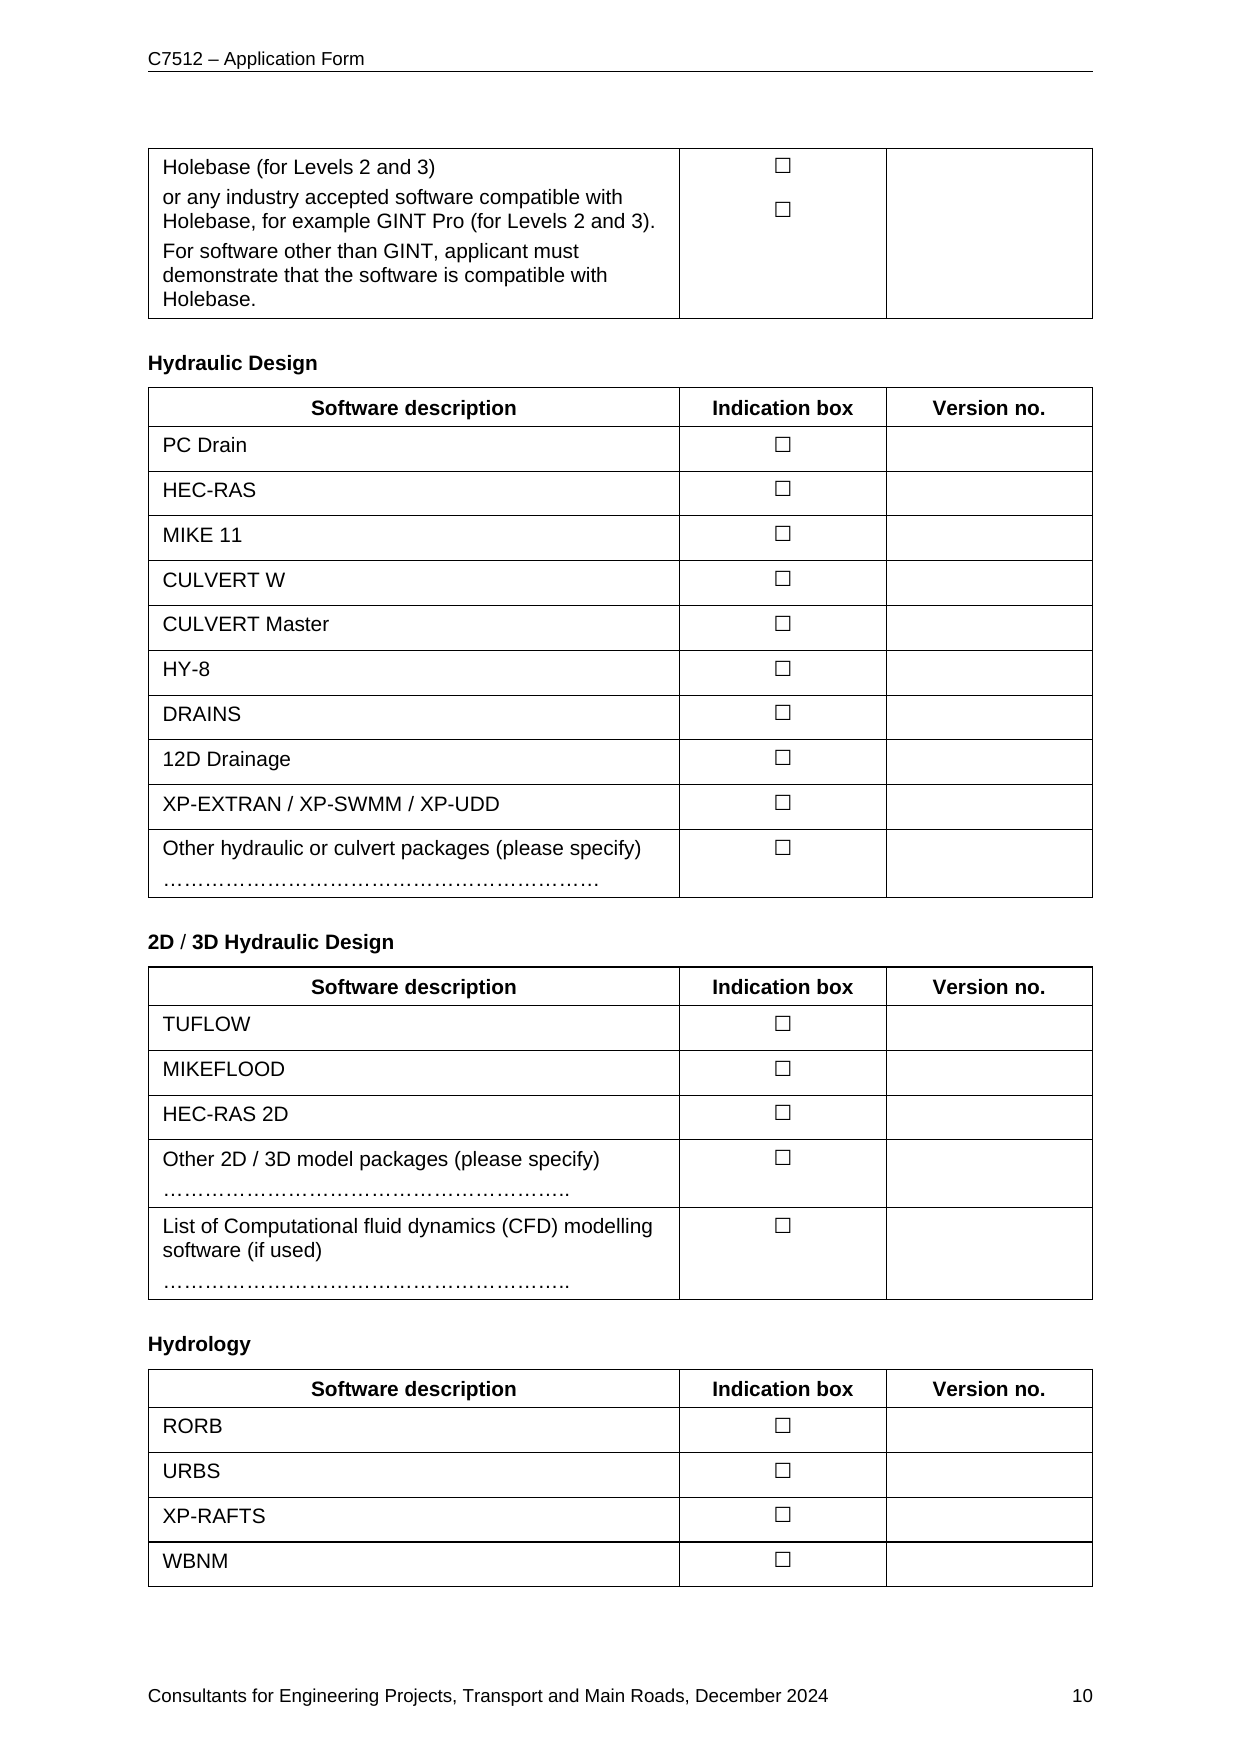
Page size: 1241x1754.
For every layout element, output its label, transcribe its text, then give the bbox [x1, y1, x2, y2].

table_cell [887, 1408, 1092, 1452]
table_header Indication box [680, 1370, 886, 1407]
table_cell [887, 1096, 1092, 1139]
table_header Software description [149, 1370, 679, 1407]
table_cell [887, 1140, 1092, 1207]
text Hydraulic Design [148, 343, 1092, 375]
table_cell Holebase (for Levels 2 and 3) or any industry accepted software compatible with Holebase, for example GINT Pro (for Levels 2 and 3). For software other than GINT, applicant must demonstrate that the software is compatible with Holebase. [149, 149, 679, 317]
table_cell CULVERT W [149, 561, 679, 605]
table_cell [887, 606, 1092, 650]
text Hydrology [148, 1325, 1092, 1356]
table_cell [887, 1498, 1092, 1541]
table_cell RORB [149, 1408, 679, 1452]
table_cell [887, 1051, 1092, 1094]
table_cell List of Computational fluid dynamics (CFD) modelling software (if used) ………………………………………………….. [149, 1208, 679, 1299]
table_cell [887, 561, 1092, 605]
table_cell [680, 149, 886, 317]
table_cell HEC-RAS [149, 472, 679, 515]
table_cell TUFLOW [149, 1006, 679, 1050]
table_cell [887, 1543, 1092, 1586]
table_cell 12D Drainage [149, 740, 679, 784]
table_cell XP-EXTRAN / XP-SWMM / XP-UDD [149, 785, 679, 829]
table_cell XP-RAFTS [149, 1498, 679, 1541]
table_cell PC Drain [149, 427, 679, 471]
table_cell HY-8 [149, 651, 679, 694]
table_cell [887, 696, 1092, 739]
table_header Version no. [887, 968, 1092, 1005]
table_cell [887, 149, 1092, 317]
table_cell CULVERT Master [149, 606, 679, 650]
table_cell MIKEFLOOD [149, 1051, 679, 1094]
table_cell DRAINS [149, 696, 679, 739]
table_cell [887, 785, 1092, 829]
table_cell [887, 1208, 1092, 1299]
table_cell HEC-RAS 2D [149, 1096, 679, 1139]
table_header Software description [149, 968, 679, 1005]
table_cell WBNM [149, 1543, 679, 1586]
table_cell [887, 472, 1092, 515]
table_cell [887, 516, 1092, 560]
table_header Indication box [680, 388, 886, 426]
table_header Version no. [887, 1370, 1092, 1407]
text 2D / 3D Hydraulic Design [148, 923, 1092, 954]
table_cell [887, 1006, 1092, 1050]
table_cell [887, 1453, 1092, 1497]
table_cell [887, 740, 1092, 784]
table_cell [887, 830, 1092, 897]
table_cell Other 2D / 3D model packages (please specify) ………………………………………………….. [149, 1140, 679, 1207]
table_cell URBS [149, 1453, 679, 1497]
table_cell [887, 427, 1092, 471]
table_cell [887, 651, 1092, 694]
table_cell MIKE 11 [149, 516, 679, 560]
table_header Version no. [887, 388, 1092, 426]
table_header Indication box [680, 968, 886, 1005]
table_header Software description [149, 388, 679, 426]
table_cell Other hydraulic or culvert packages (please specify) ……………………………………………………… [149, 830, 679, 897]
